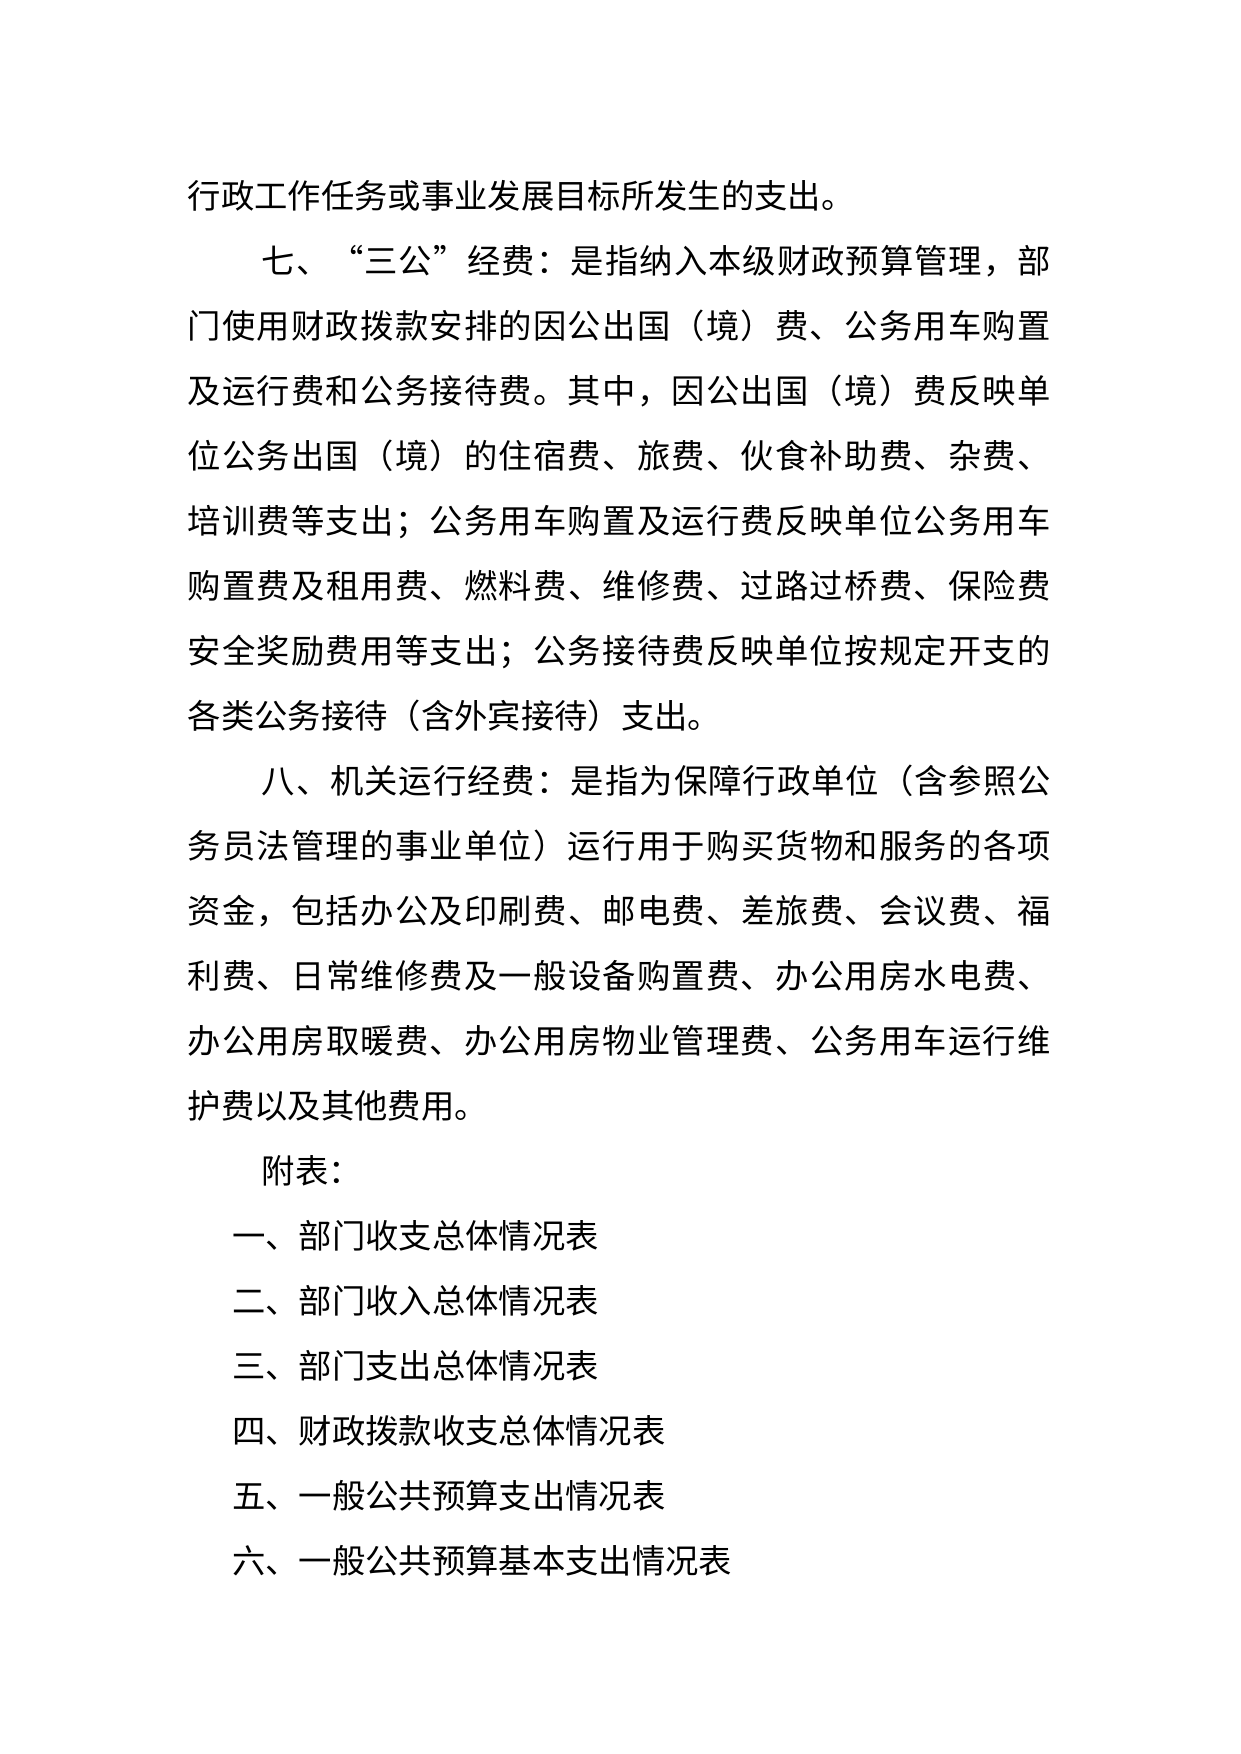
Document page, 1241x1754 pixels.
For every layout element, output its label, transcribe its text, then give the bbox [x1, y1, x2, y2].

text 七、“三公”经费：是指纳入本级财政预算管理，部门使用财政拨款安排的因公出国（境）费、公务用车购置及运行费和公务接待费。其中，因公出国（境）费反映单位公务出国（境）的住宿费、旅费、伙食补助费、杂费、培训费等支出；公务用车购置及运行费反映单位公务用车购置费及租用费、燃料费、维修费、过路过桥费、保险费、安全奖励费用等支出；公务接待费反映单位按规定开支的各类公务接待（含外宾接待）支出。 [187, 227, 1053, 747]
text 附表： [187, 1137, 1053, 1202]
text 三、部门支出总体情况表 [187, 1332, 1053, 1397]
text 四、财政拨款收支总体情况表 [187, 1397, 1053, 1462]
text 五、一般公共预算支出情况表 [187, 1462, 1053, 1527]
text 六、一般公共预算基本支出情况表 [187, 1527, 1053, 1592]
text 二、部门收入总体情况表 [187, 1267, 1053, 1332]
text 一、部门收支总体情况表 [187, 1202, 1053, 1267]
text 八、机关运行经费：是指为保障行政单位（含参照公务员法管理的事业单位）运行用于购买货物和服务的各项资金，包括办公及印刷费、邮电费、差旅费、会议费、福利费、日常维修费及一般设备购置费、办公用房水电费、办公用房取暖费、办公用房物业管理费、公务用车运行维护费以及其他费用。 [187, 747, 1053, 1137]
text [187, 162, 1053, 227]
